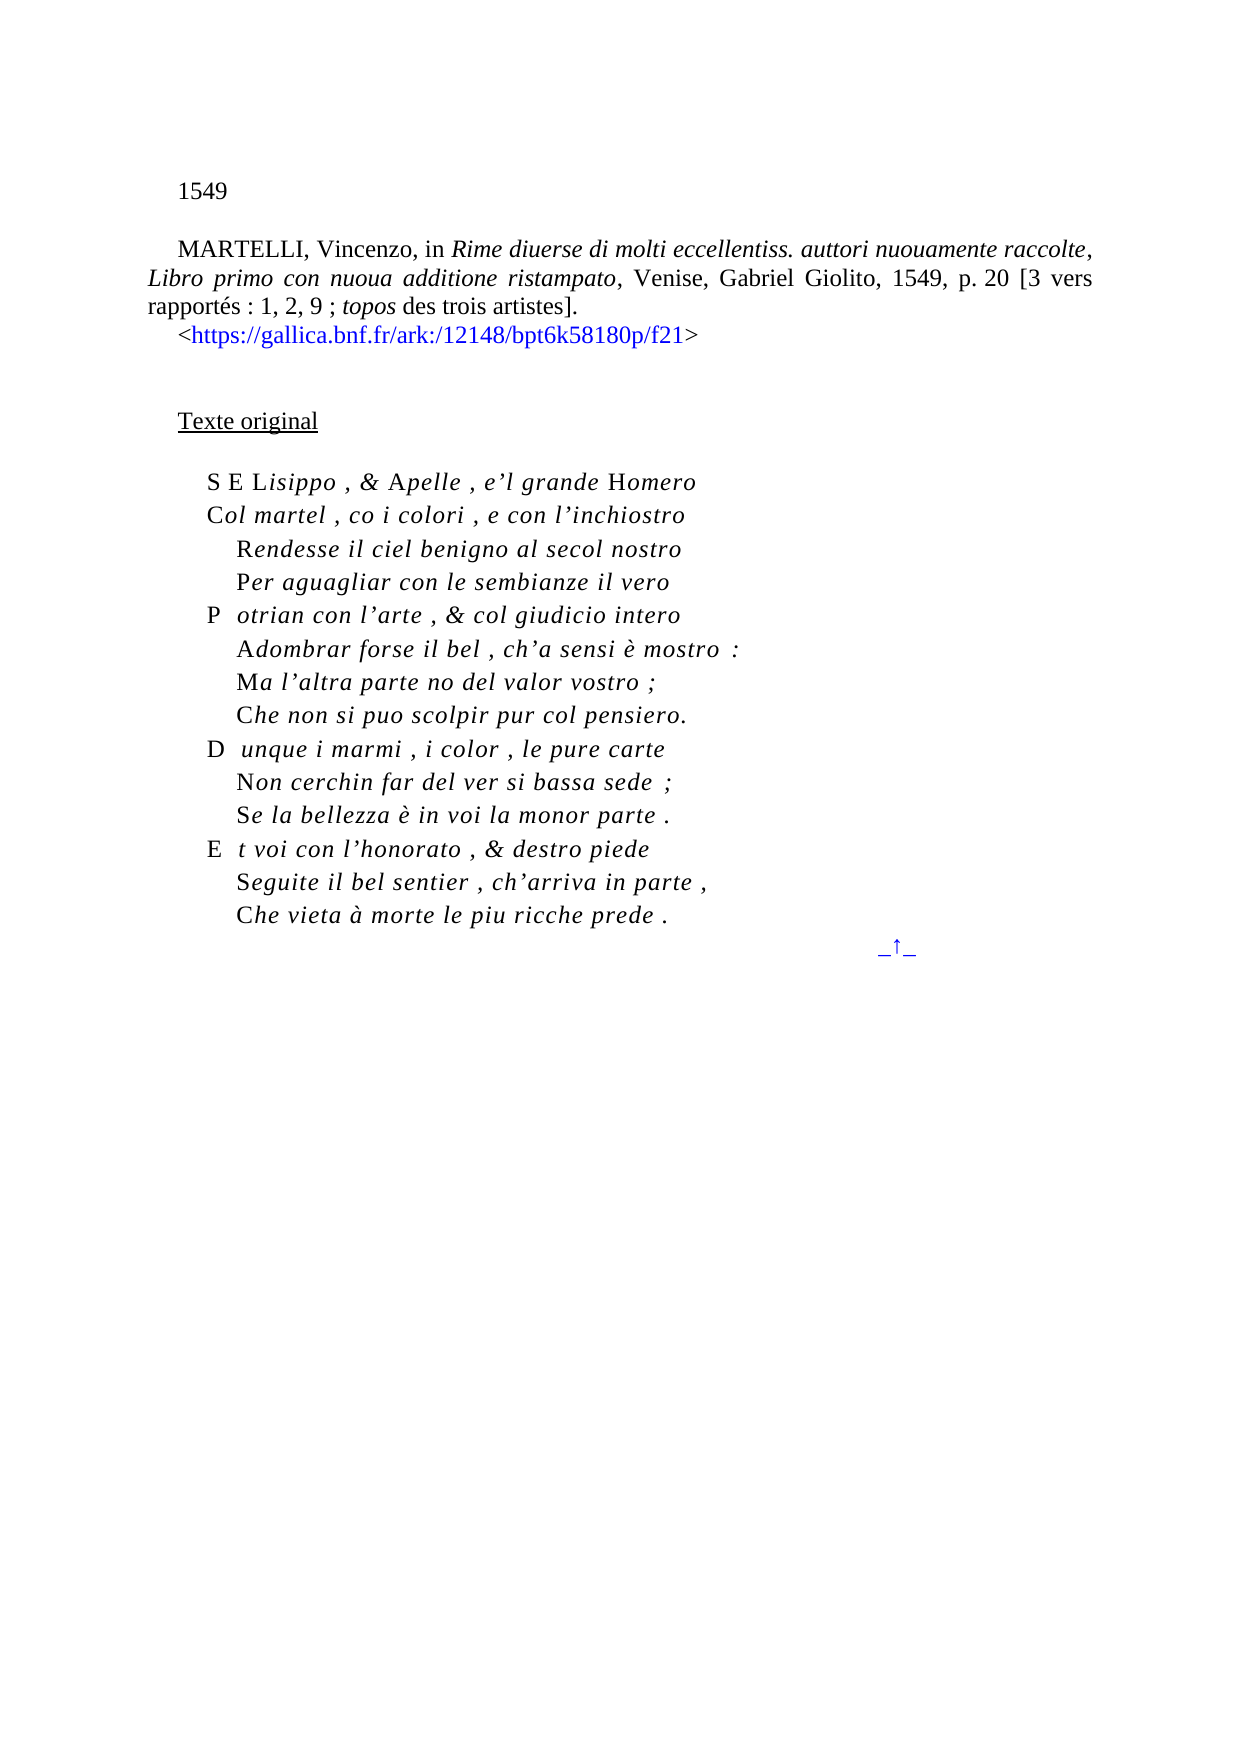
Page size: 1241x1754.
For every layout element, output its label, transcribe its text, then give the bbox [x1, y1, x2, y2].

text Texte original [148, 406, 1093, 435]
text Seguite il bel sentier , ch’arriva in parte , [236, 864, 1093, 897]
text Se la bellezza è in voi la monor parte . [236, 797, 1093, 831]
text _↑_ [148, 931, 915, 959]
text Che vieta à morte le piu ricche prede . [236, 897, 1093, 931]
text Ma l’altra parte no del valor vostro ; [236, 664, 1093, 697]
text Per aguagliar con le sembianze il vero [236, 564, 1093, 597]
text Rendesse il ciel benigno al secol nostro [236, 531, 1093, 564]
text <https://gallica.bnf.fr/ark:/12148/bpt6k58180p/f21> [148, 320, 1093, 349]
text Che non si puo scolpir pur col pensiero. [236, 697, 1093, 731]
text Adombrar forse il bel , ch’a sensi è mostro : [236, 631, 1093, 664]
text Col martel , co i colori , e con l’inchiostro [207, 497, 1093, 531]
text E t voi con l’honorato , & destro piede [207, 831, 1093, 864]
text E Lisippo , & Apelle , e’l grande Homero [207, 464, 1093, 497]
text D unque i marmi , i color , le pure carte [207, 731, 1093, 764]
text P otrian con l’arte , & col giudicio intero [207, 597, 1093, 631]
text Non cerchin far del ver si bassa sede ; [236, 764, 1093, 797]
text MARTELLI, Vincenzo, in Rime diuerse di molti eccellentiss. auttori nuouamente raccolte, Libro primo con nuoua additione ristampato, Venise, Gabriel Giolito, 1549, p. 20 [3 vers rapportés : 1, 2, 9 ; topos des trois artistes]. [148, 234, 1093, 320]
text 1549 [148, 176, 1093, 205]
